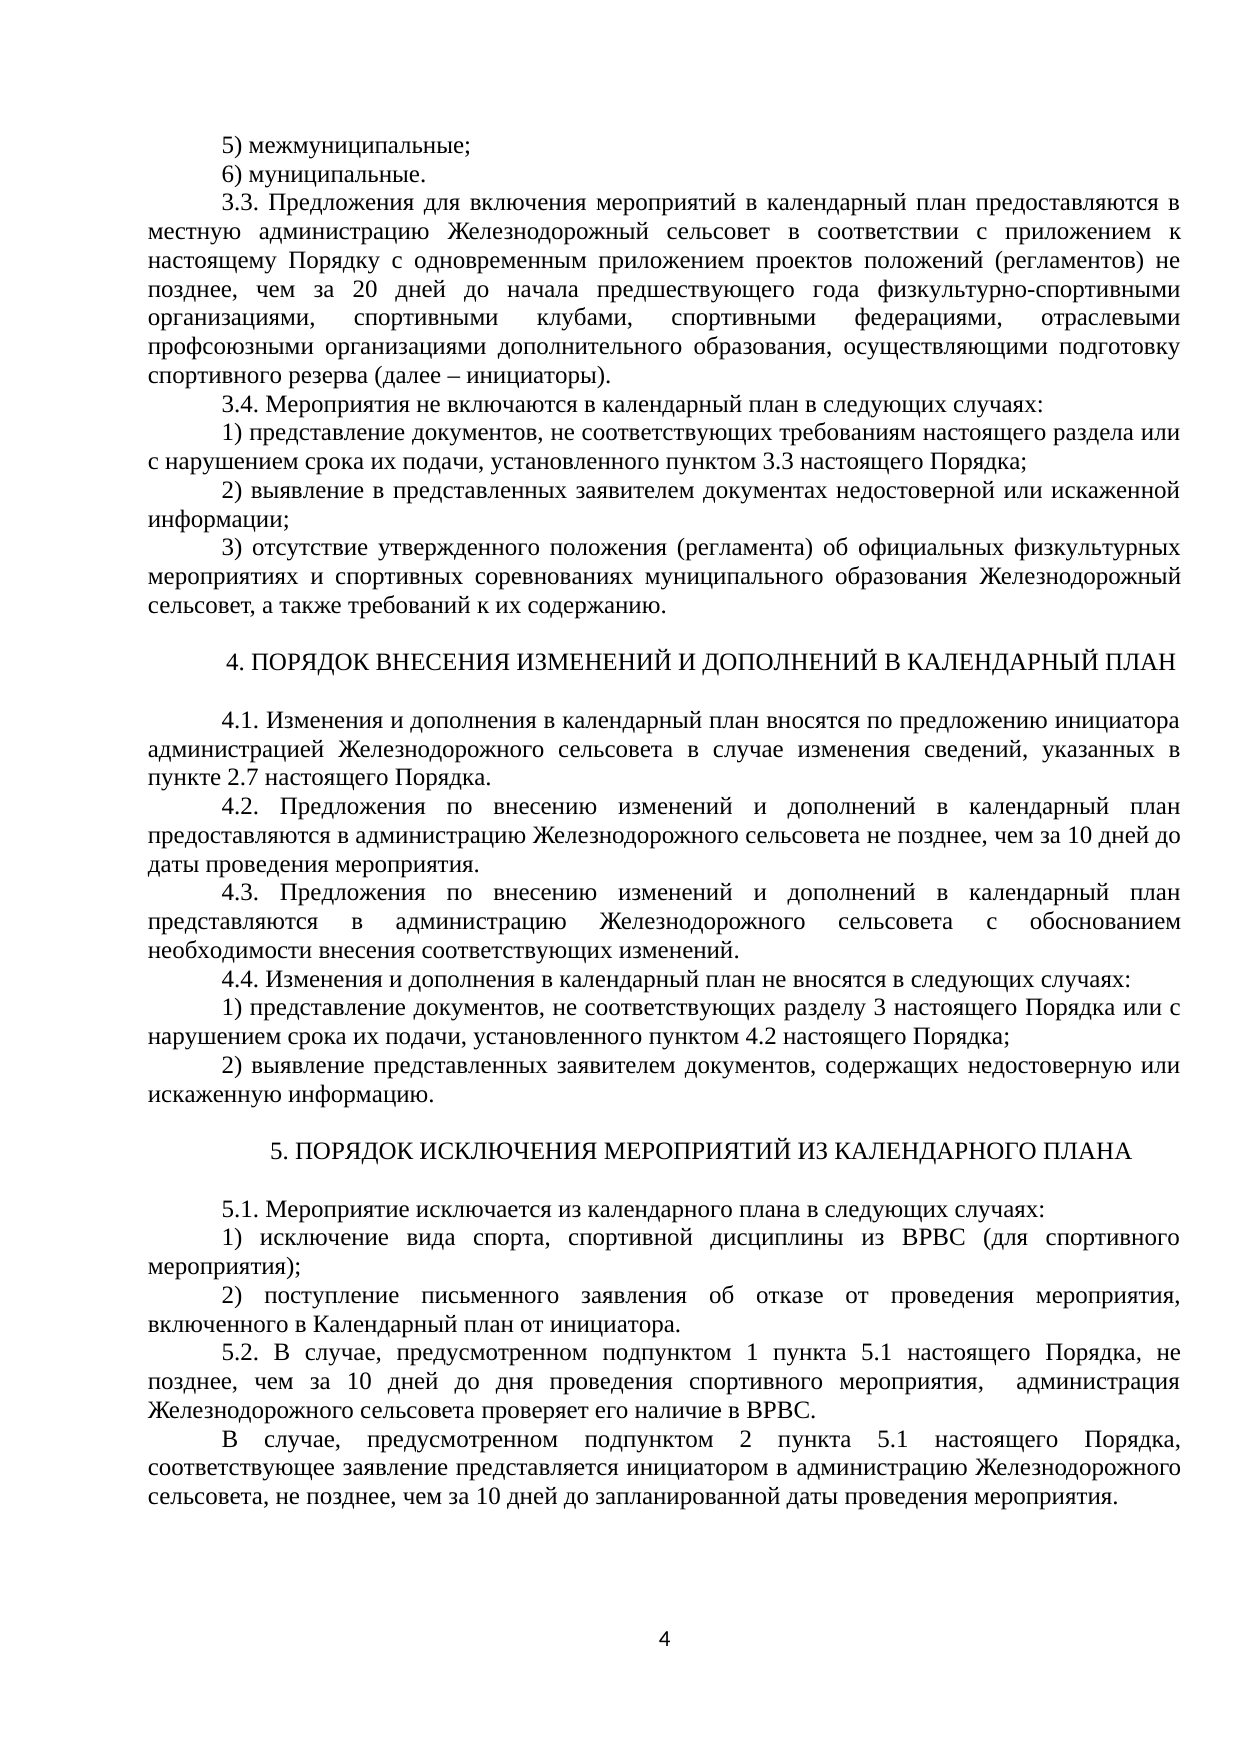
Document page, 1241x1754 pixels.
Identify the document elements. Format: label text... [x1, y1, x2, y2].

text 4.4. Изменения и дополнения в календарный план не вносятся в следующих случаях: [148, 964, 1181, 992]
text 3) отсутствие утвержденного положения (регламента) об официальных физкультурных мероприятиях и спортивных соревнованиях муниципального образования Железнодорожный сельсовет, а также требований к их содержанию. [148, 532, 1181, 619]
text 4. ПОРЯДОК ВНЕСЕНИЯ ИЗМЕНЕНИЙ И ДОПОЛНЕНИЙ В КАЛЕНДАРНЫЙ ПЛАН [148, 647, 1181, 676]
text 5.2. В случае, предусмотренном подпунктом 1 пункта 5.1 настоящего Порядка, не позднее, чем за 10 дней до дня проведения спортивного мероприятия, администрация Железнодорожного сельсовета проверяет его наличие в ВРВС. [148, 1337, 1181, 1424]
text В случае, предусмотренном подпунктом 2 пункта 5.1 настоящего Порядка, соответствующее заявление представляется инициатором в администрацию Железнодорожного сельсовета, не позднее, чем за 10 дней до запланированной даты проведения мероприятия. [148, 1424, 1181, 1510]
text 1) представление документов, не соответствующих разделу 3 настоящего Порядка или с нарушением срока их подачи, установленного пунктом 4.2 настоящего Порядка; [148, 992, 1181, 1050]
text 1) исключение вида спорта, спортивной дисциплины из ВРВС (для спортивного мероприятия); [148, 1222, 1181, 1280]
text 3.3. Предложения для включения мероприятий в календарный план предоставляются в местную администрацию Железнодорожный сельсовет в соответствии с приложением к настоящему Порядку с одновременным приложением проектов положений (регламентов) не позднее, чем за 20 дней до начала предшествующего года физкультурно-спортивными организациями, спортивными клубами, спортивными федерациями, отраслевыми профсоюзными организациями дополнительного образования, осуществляющими подготовку спортивного резерва (далее – инициаторы). [148, 187, 1181, 389]
text 5.1. Мероприятие исключается из календарного плана в следующих случаях: [148, 1194, 1181, 1222]
text 4.3. Предложения по внесению изменений и дополнений в календарный план представляются в администрацию Железнодорожного сельсовета с обоснованием необходимости внесения соответствующих изменений. [148, 877, 1181, 964]
text 6) муниципальные. [148, 159, 1181, 187]
text 5. ПОРЯДОК ИСКЛЮЧЕНИЯ МЕРОПРИЯТИЙ ИЗ КАЛЕНДАРНОГО ПЛАНА [148, 1136, 1181, 1165]
text 5) межмуниципальные; [148, 130, 1181, 159]
text 2) выявление представленных заявителем документов, содержащих недостоверную или искаженную информацию. [148, 1050, 1181, 1107]
text 1) представление документов, не соответствующих требованиям настоящего раздела или с нарушением срока их подачи, установленного пунктом 3.3 настоящего Порядка; [148, 417, 1181, 475]
text 2) поступление письменного заявления об отказе от проведения мероприятия, включенного в Календарный план от инициатора. [148, 1280, 1181, 1337]
text 4.1. Изменения и дополнения в календарный план вносятся по предложению инициатора администрацией Железнодорожного сельсовета в случае изменения сведений, указанных в пункте 2.7 настоящего Порядка. [148, 705, 1181, 791]
text 4.2. Предложения по внесению изменений и дополнений в календарный план предоставляются в администрацию Железнодорожного сельсовета не позднее, чем за 10 дней до даты проведения мероприятия. [148, 791, 1181, 877]
text 2) выявление в представленных заявителем документах недостоверной или искаженной информации; [148, 475, 1181, 532]
text 3.4. Мероприятия не включаются в календарный план в следующих случаях: [148, 389, 1181, 417]
